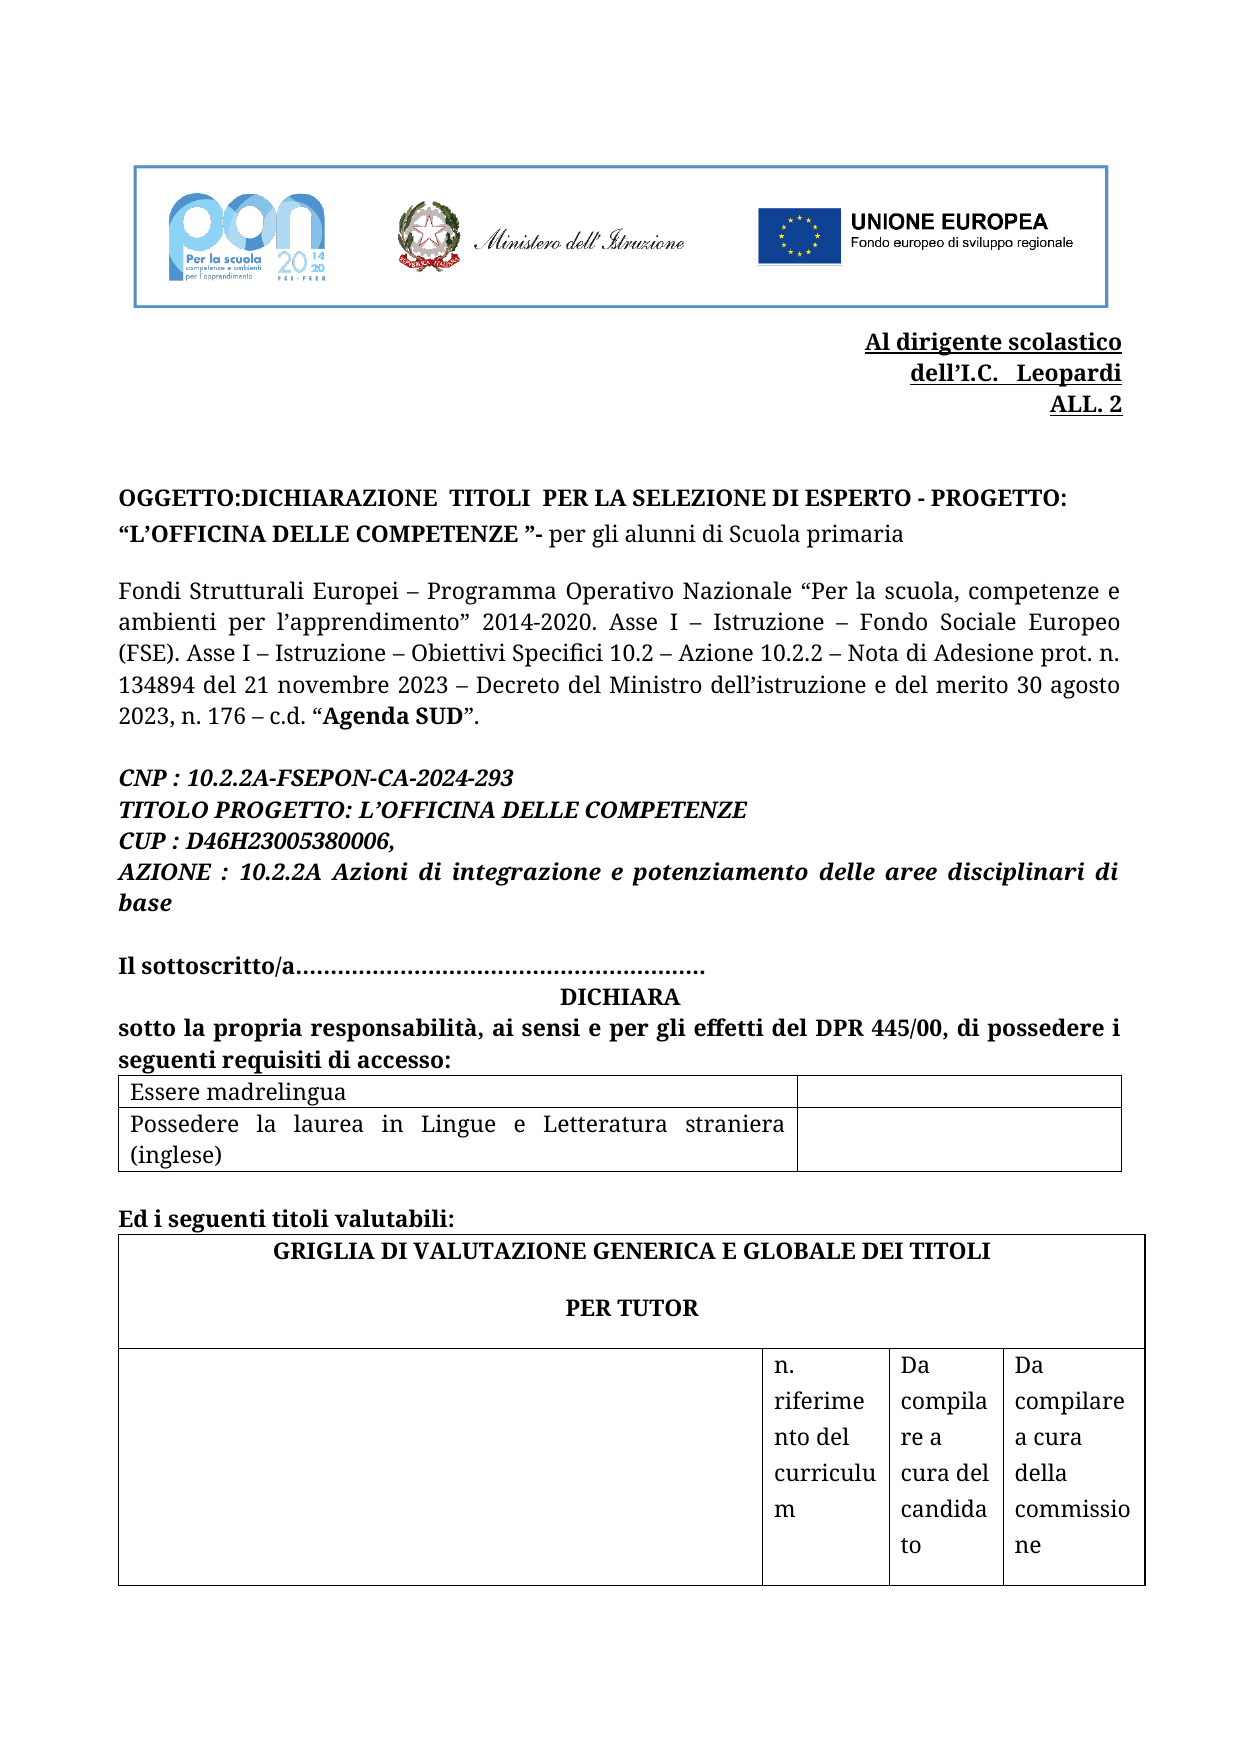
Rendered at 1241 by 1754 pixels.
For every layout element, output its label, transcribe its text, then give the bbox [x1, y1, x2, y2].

table_cell Da compilare a cura della commissione [1004, 1349, 1144, 1585]
text OGGETTO:DICHIARAZIONE TITOLI PER LA SELEZIONE DI ESPERTO - PROGETTO: “L’OFFICINA DELLE COMPETENZE ”- per gli alunni di Scuola primaria [118, 482, 1122, 549]
text sotto la propria responsabilità, ai sensi e per gli effetti del DPR 445/00, di possedere i seguenti requisiti di accesso: [118, 1012, 1122, 1075]
table_header GRIGLIA DI VALUTAZIONE GENERICA E GLOBALE DEI TITOLI PER TUTOR [119, 1235, 1144, 1348]
table_cell Possedere la laurea in Lingue e Letteratura straniera (inglese) [119, 1108, 797, 1171]
table_header [798, 1076, 1121, 1107]
text CUP : D46H23005380006, [118, 825, 1122, 856]
text Fondi Strutturali Europei – Programma Operativo Nazionale “Per la scuola, competenze e ambienti per l’apprendimento” 2014-2020. Asse I – Istruzione – Fondo Sociale Europeo (FSE). Asse I – Istruzione – Obiettivi Specifici 10.2 – Azione 10.2.2 – Nota di Adesione prot. n. 134894 del 21 novembre 2023 – Decreto del Ministro dell’istruzione e del merito 30 agosto 2023, n. 176 – c.d. “Agenda SUD”. [118, 575, 1122, 731]
text Ed i seguenti titoli valutabili: [118, 1203, 1122, 1234]
table_cell [119, 1349, 762, 1585]
table_cell Da compilare a cura del candidato [890, 1349, 1003, 1585]
text AZIONE : 10.2.2A Azioni di integrazione e potenziamento delle aree disciplinari di base [118, 856, 1122, 919]
text Il sottoscritto/a………………………………………………….. [118, 950, 1122, 981]
text dell’I.C. Leopardi [118, 357, 1122, 388]
table_cell [798, 1108, 1121, 1171]
table_cell n. riferimento del curriculum [763, 1349, 889, 1585]
text ALL. 2 [118, 388, 1122, 420]
table_header Essere madrelingua [119, 1076, 797, 1107]
text Al dirigente scolastico [118, 326, 1122, 357]
picture [118, 147, 1123, 326]
text DICHIARA [118, 981, 1122, 1012]
text CNP : 10.2.2A-FSEPON-CA-2024-293 [118, 762, 1122, 794]
text TITOLO PROGETTO: L’OFFICINA DELLE COMPETENZE [118, 794, 1122, 825]
